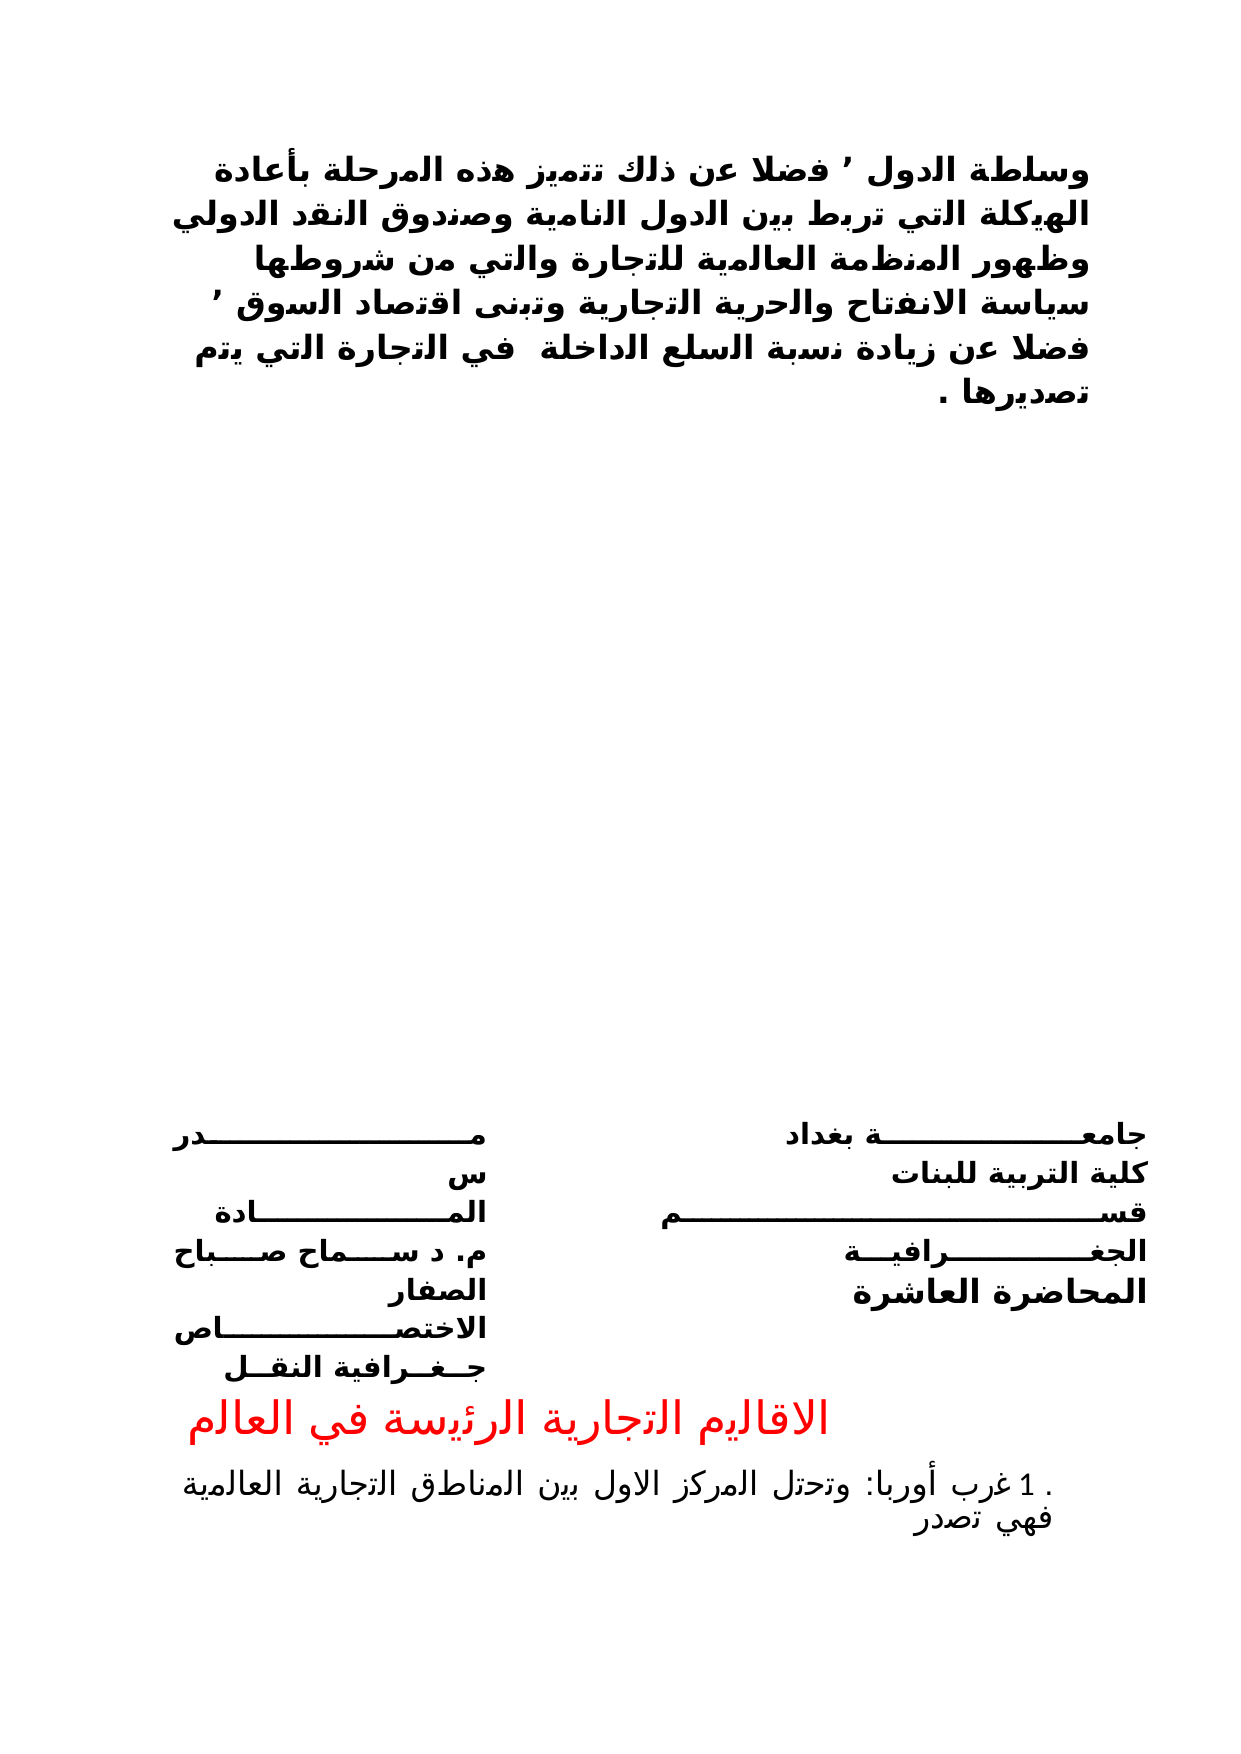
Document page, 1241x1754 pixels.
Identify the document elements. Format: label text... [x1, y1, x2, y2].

text . 1 ﻏﺭﺏ ﺃﻭﺭﺑﺎ: ﻭﺗﺣﺗﻝ ﺍﻟﻣﺭﻛﺯ ﺍﻻﻭﻝ ﺑﻳﻥ ﺍﻟﻣﻧﺎﻁﻕ ﺍﻟﺗﺟﺎﺭﻳﺔ ﺍﻟﻌﺎﻟﻣﻳﺔ ﻓﻬﻲ ﺗﺻﺩﺭ [150, 1469, 1053, 1536]
table_header جامعــــــــــــــــــــة بغداد كلية التربية للبنات قســـــــــــــــــــــــم الجغــــــــــــــرافيـــة المحاضرة العاشرة [649, 1117, 1159, 1394]
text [150, 150, 1090, 412]
table_header مـــــــــــــــــــــــــدرس المـــــــــــــــــــادة م. د سماح صباح الصفار الاختصــاص جــغــرافية النقــل [162, 1117, 649, 1394]
text ﺍﻻﻗﺎﻟﻳﻡ ﺍﻟﺗﺟﺎﺭﻳﺔ ﺍﻟﺭﺋﻳﺳﺔ ﻓﻲ ﺍﻟﻌﺎﻟﻡ [150, 1403, 831, 1442]
